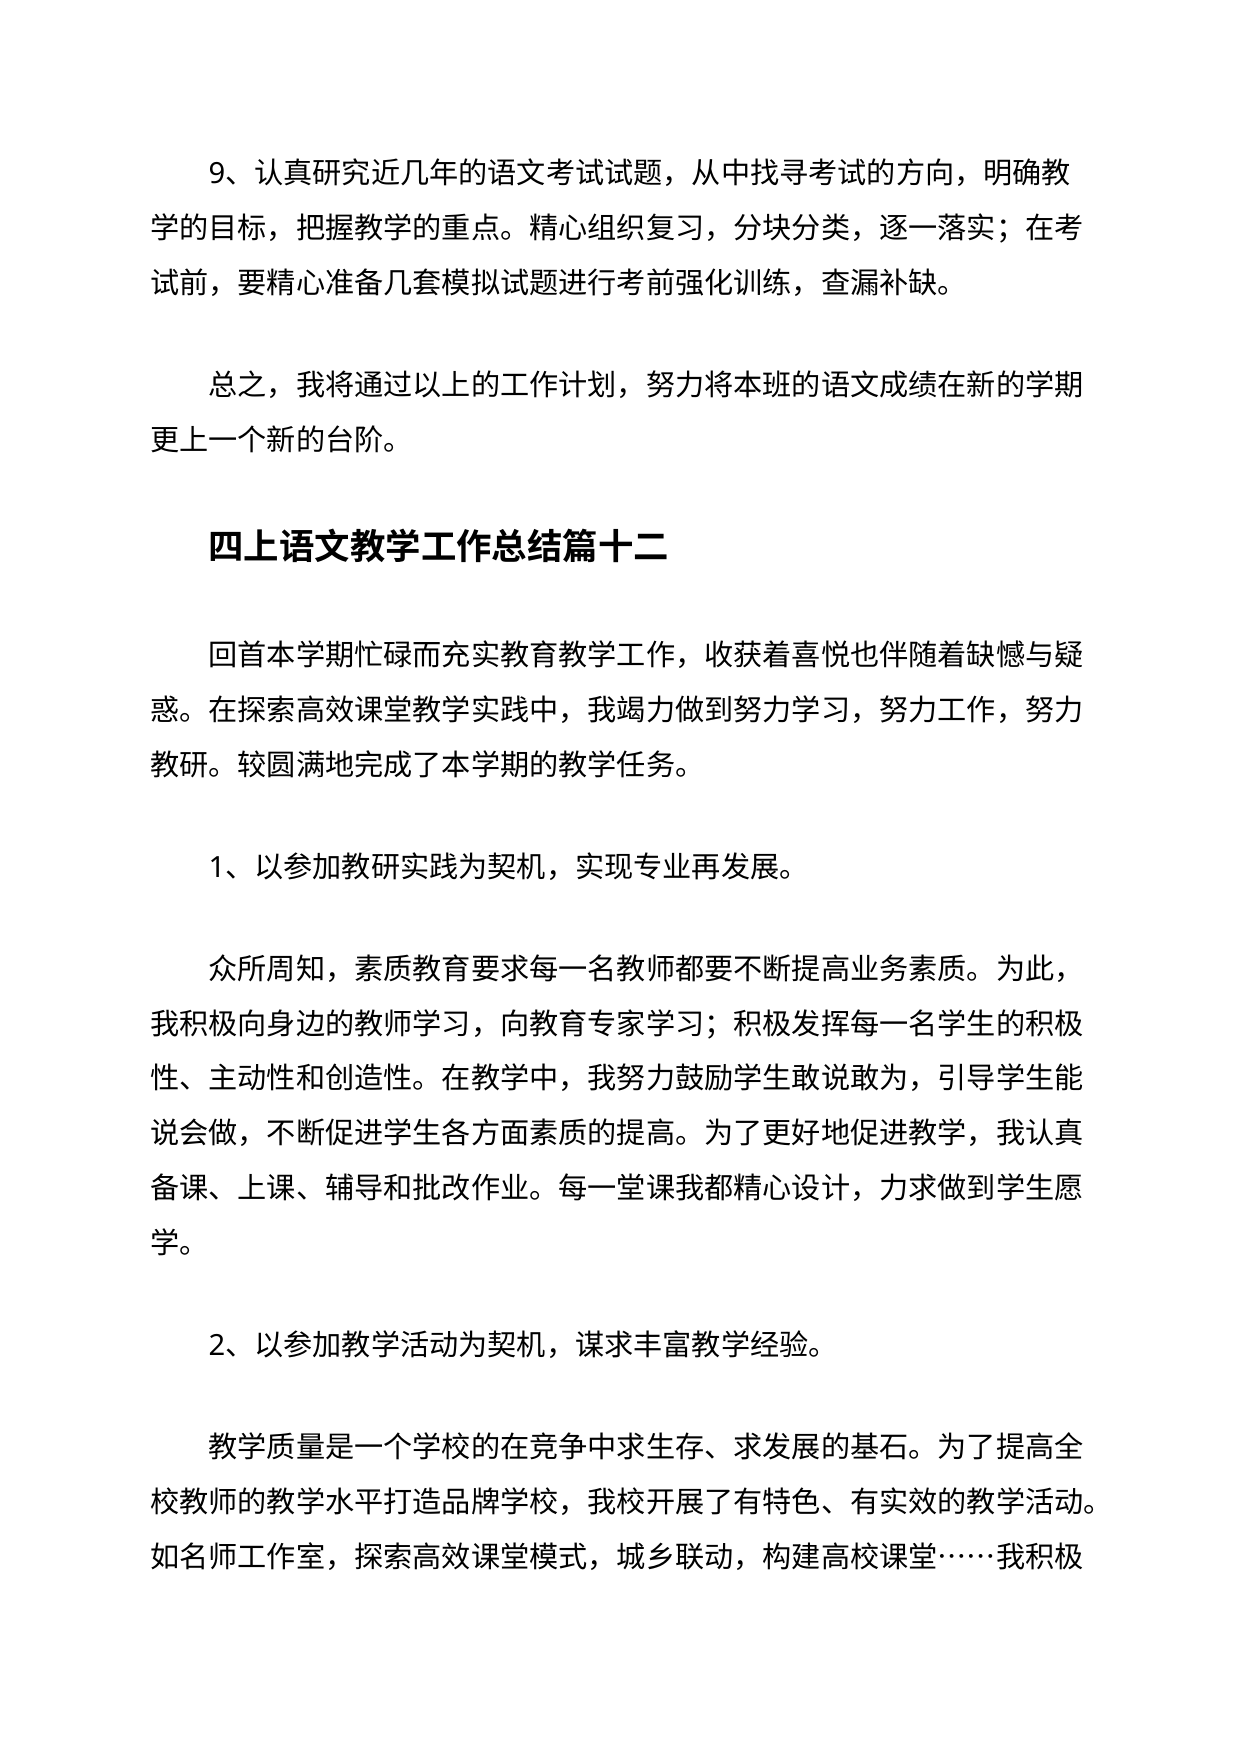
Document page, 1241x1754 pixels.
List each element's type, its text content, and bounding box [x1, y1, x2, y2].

text 四上语文教学工作总结篇十二 [150, 518, 1090, 569]
text 2、以参加教学活动为契机，谋求丰富教学经验。 [150, 1322, 1090, 1364]
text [150, 1423, 1090, 1576]
text 回首本学期忙碌而充实教育教学工作，收获着喜悦也伴随着缺憾与疑惑。在探索高效课堂教学实践中，我竭力做到努力学习，努力工作，努力教研。较圆满地完成了本学期的教学任务。 [150, 632, 1090, 784]
text 总之，我将通过以上的工作计划，努力将本班的语文成绩在新的学期更上一个新的台阶。 [150, 362, 1090, 459]
text 9、认真研究近几年的语文考试试题，从中找寻考试的方向，明确教学的目标，把握教学的重点。精心组织复习，分块分类，逐一落实；在考试前，要精心准备几套模拟试题进行考前强化训练，查漏补缺。 [150, 150, 1090, 302]
text 众所周知，素质教育要求每一名教师都要不断提高业务素质。为此，我积极向身边的教师学习，向教育专家学习；积极发挥每一名学生的积极性、主动性和创造性。在教学中，我努力鼓励学生敢说敢为，引导学生能说会做，不断促进学生各方面素质的提高。为了更好地促进教学，我认真备课、上课、辅导和批改作业。每一堂课我都精心设计，力求做到学生愿学。 [150, 945, 1090, 1262]
text 1、以参加教研实践为契机，实现专业再发展。 [150, 843, 1090, 886]
